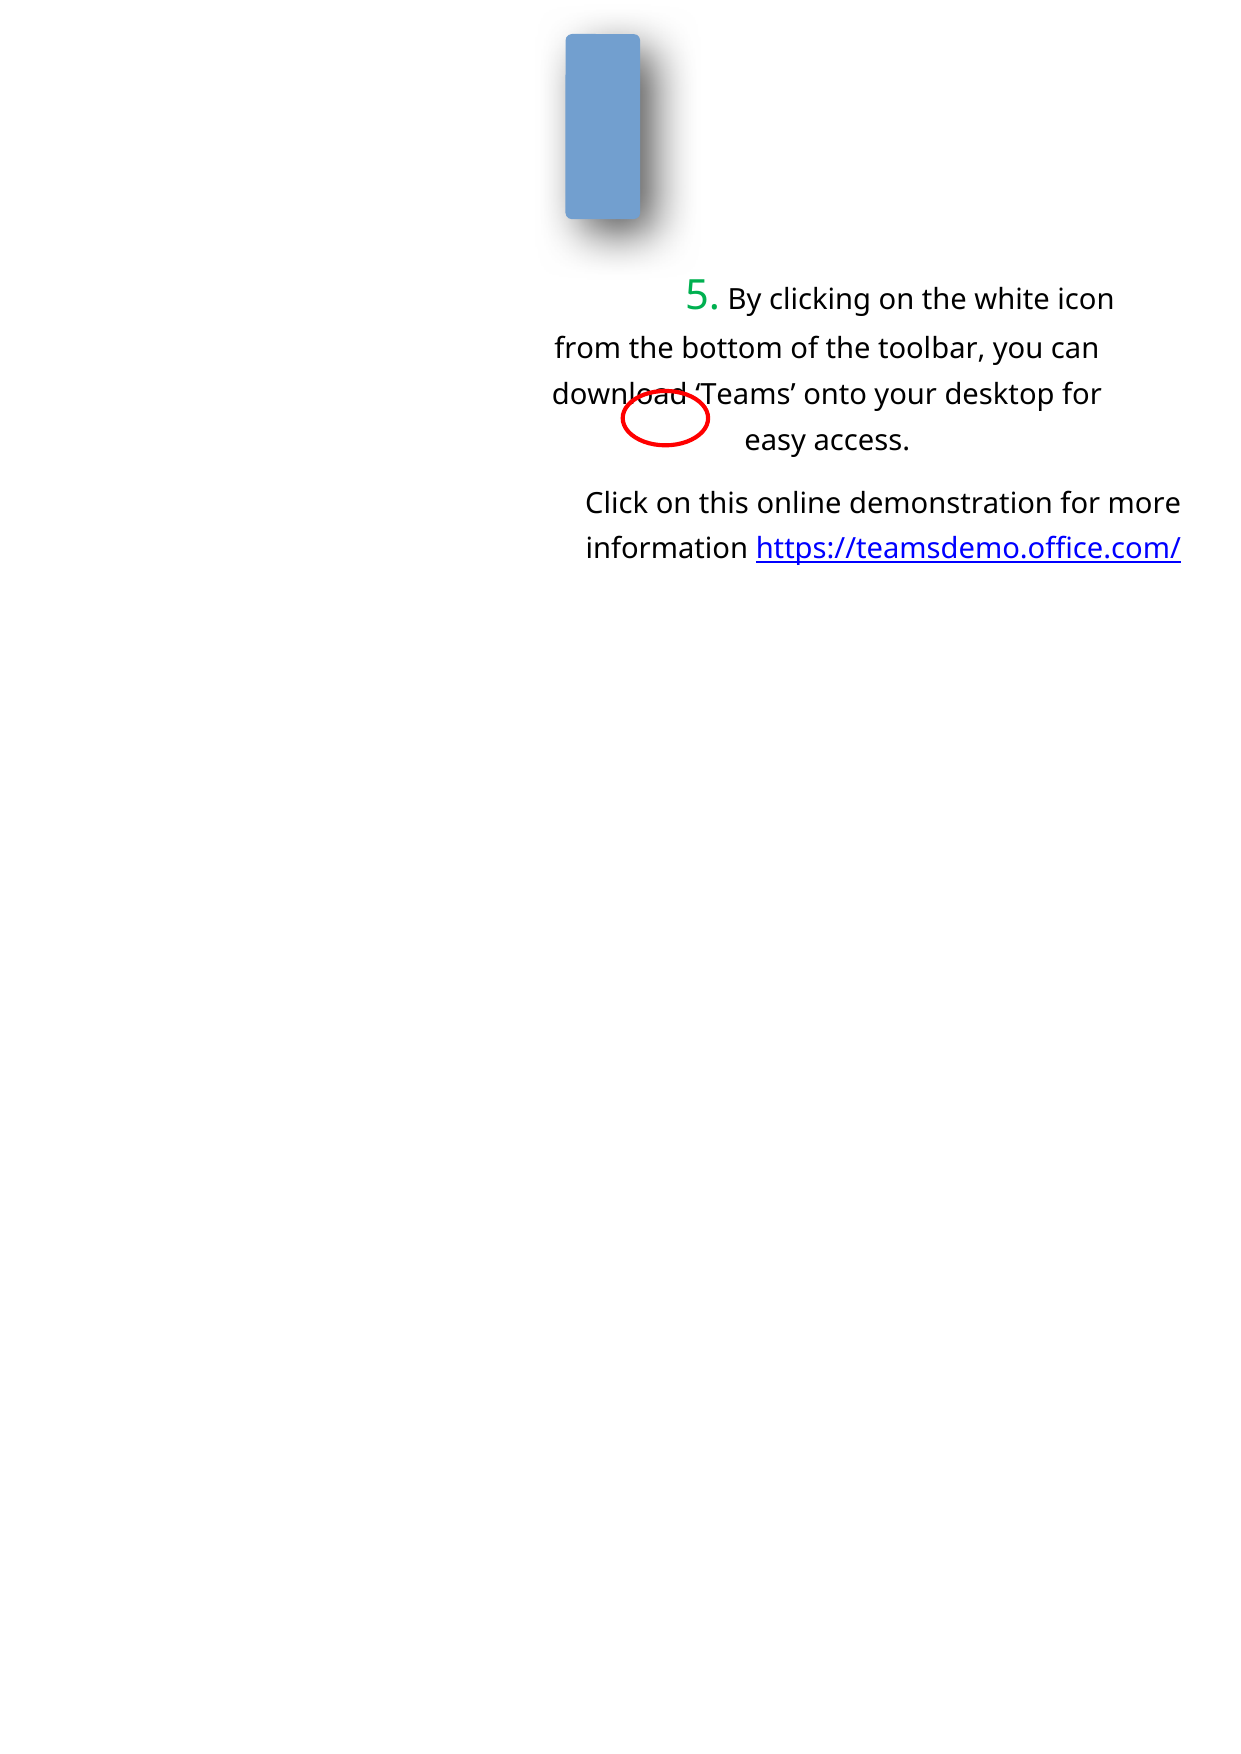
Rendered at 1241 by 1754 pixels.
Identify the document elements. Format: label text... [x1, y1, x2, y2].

text 5. By clicking on the white icon from the bottom of the toolbar, you can download ‘Teams’ onto your desktop for easy access. [532, 29, 1122, 459]
